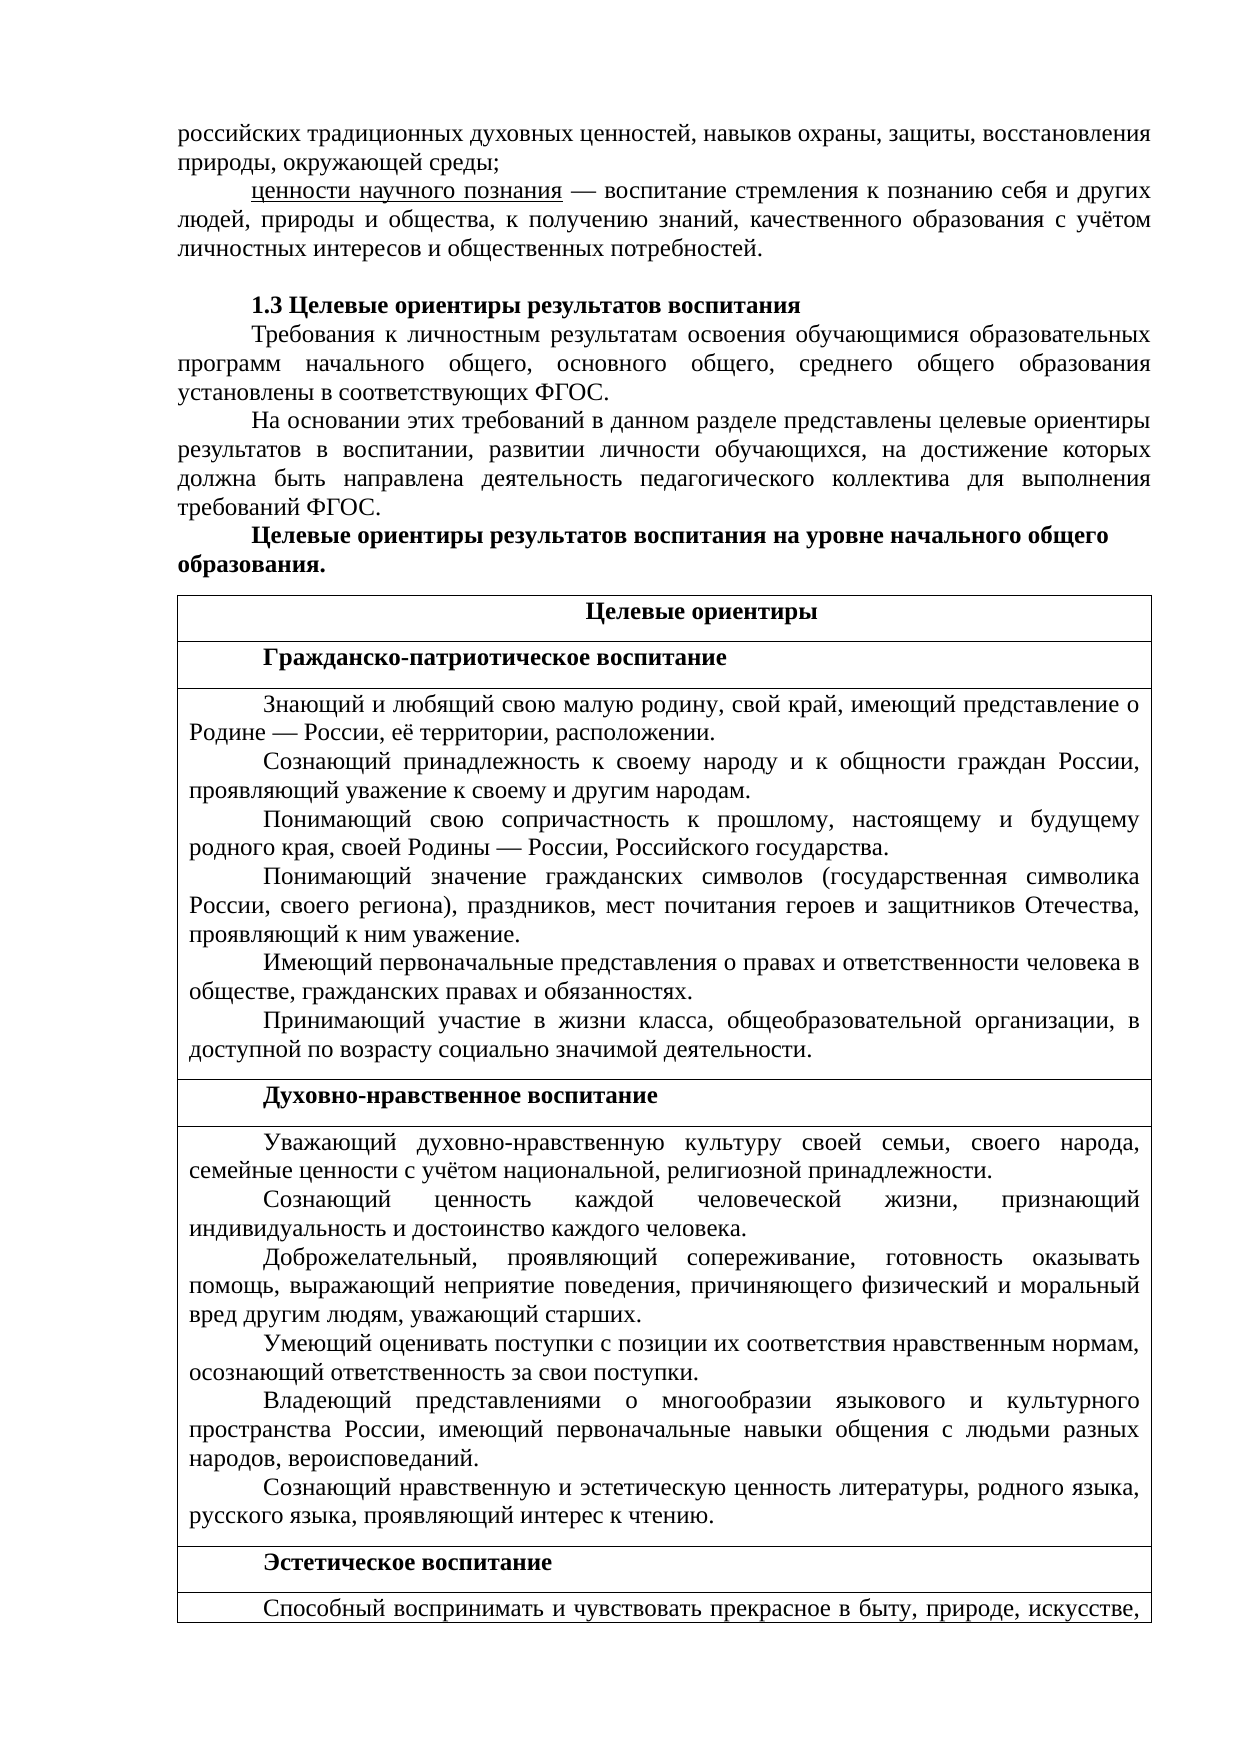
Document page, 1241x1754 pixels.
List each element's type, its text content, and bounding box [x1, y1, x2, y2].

table_cell Знающий и любящий свою малую родину, свой край, имеющий представление о Родине — России, её территории, расположении. Сознающий принадлежность к своему народу и к общности граждан России, проявляющий уважение к своему и другим народам. Понимающий свою сопричастность к прошлому, настоящему и будущему родного края, своей Родины — России, Российского государства. Понимающий значение гражданских символов (государственная символика России, своего региона), праздников, мест почитания героев и защитников Отечества, проявляющий к ним уважение. Имеющий первоначальные представления о правах и ответственности человека в обществе, гражданских правах и обязанностях. Принимающий участие в жизни класса, общеобразовательной организации, в доступной по возрасту социально значимой деятельности. [178, 689, 1151, 1079]
text Целевые ориентиры результатов воспитания на уровне начального общего образования. [177, 521, 1152, 578]
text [177, 118, 1152, 176]
text На основании этих требований в данном разделе представлены целевые ориентиры результатов в воспитании, развитии личности обучающихся, на достижение которых должна быть направлена деятельность педагогического коллектива для выполнения требований ФГОС. [177, 406, 1152, 521]
text Требования к личностным результатам освоения обучающимися образовательных программ начального общего, основного общего, среднего общего образования установлены в соответствующих ФГОС. [177, 319, 1152, 406]
text ценности научного познания — воспитание стремления к познанию себя и других людей, природы и общества, к получению знаний, качественного образования с учётом личностных интересов и общественных потребностей. [177, 176, 1152, 262]
table_cell Духовно-нравственное воспитание [178, 1080, 1151, 1126]
table_cell Гражданско-патриотическое воспитание [178, 642, 1151, 688]
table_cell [178, 1593, 1151, 1622]
table_cell Уважающий духовно-нравственную культуру своей семьи, своего народа, семейные ценности с учётом национальной, религиозной принадлежности. Сознающий ценность каждой человеческой жизни, признающий индивидуальность и достоинство каждого человека. Доброжелательный, проявляющий сопереживание, готовность оказывать помощь, выражающий неприятие поведения, причиняющего физический и моральный вред другим людям, уважающий старших. Умеющий оценивать поступки с позиции их соответствия нравственным нормам, осознающий ответственность за свои поступки. Владеющий представлениями о многообразии языкового и культурного пространства России, имеющий первоначальные навыки общения с людьми разных народов, вероисповеданий. Сознающий нравственную и эстетическую ценность литературы, родного языка, русского языка, проявляющий интерес к чтению. [178, 1127, 1151, 1546]
table_cell Эстетическое воспитание [178, 1547, 1151, 1592]
text 1.3 Целевые ориентиры результатов воспитания [177, 291, 1152, 319]
table_header Целевые ориентиры [178, 596, 1151, 641]
